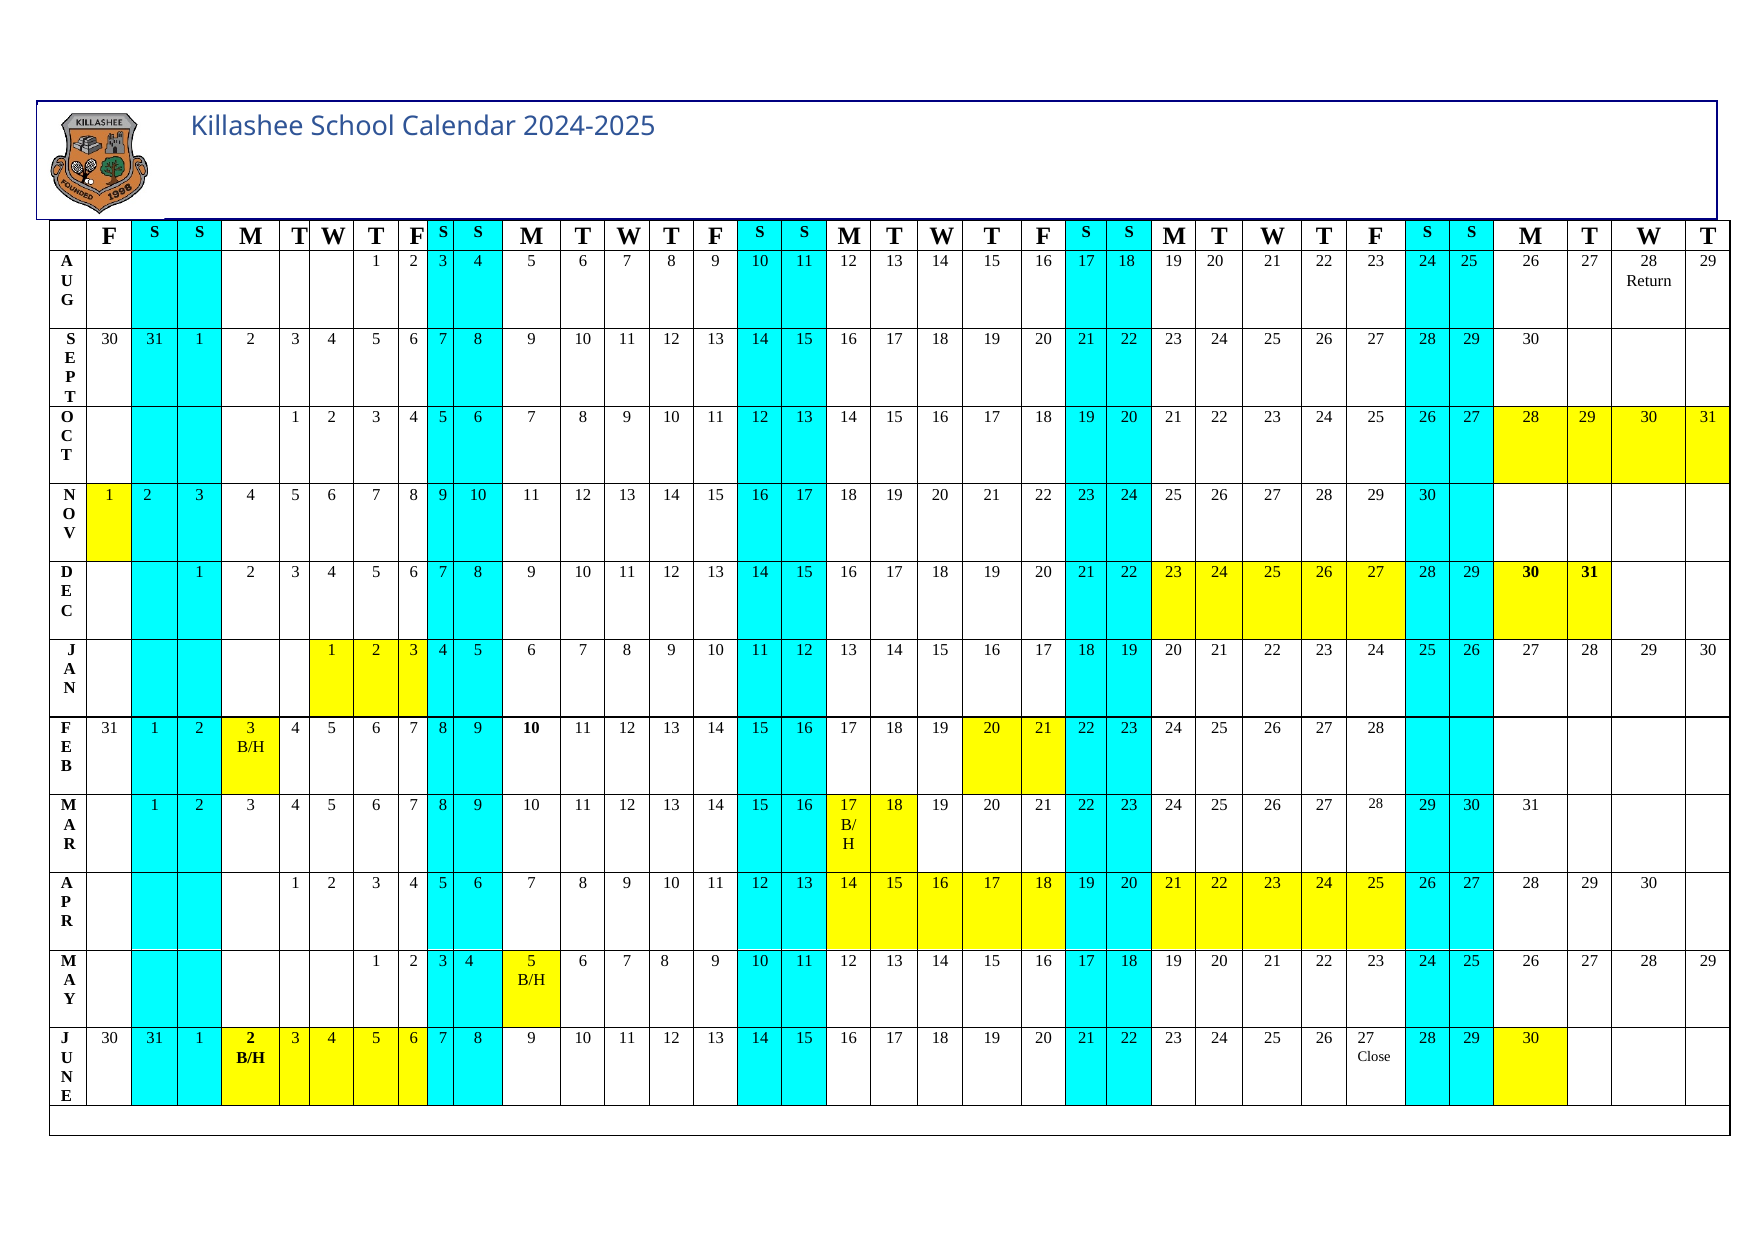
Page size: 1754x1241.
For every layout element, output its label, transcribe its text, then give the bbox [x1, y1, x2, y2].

table_cell 27 [1494, 640, 1567, 716]
table_cell 11 [605, 1028, 649, 1105]
table_cell 16 [963, 640, 1021, 716]
table_cell 10 [561, 1028, 604, 1105]
table_cell 12 [650, 329, 693, 406]
table_cell 3 [280, 1028, 309, 1105]
table_cell 12 [561, 484, 604, 561]
table_cell 25 [1243, 329, 1301, 406]
table_cell 10 [503, 718, 560, 794]
table_cell 26 [1196, 484, 1242, 561]
table_cell 18 [1022, 407, 1065, 483]
table_cell F E B [50, 718, 86, 794]
table_cell 25 [1243, 562, 1301, 639]
table_cell 3 [280, 329, 309, 406]
table_cell 5 [354, 329, 398, 406]
table_cell 3 [178, 484, 221, 561]
table_cell 10 [694, 640, 737, 716]
table_cell 11 [782, 951, 826, 1027]
table_cell 11 [561, 795, 604, 872]
table_cell 22 [1107, 562, 1151, 639]
table_cell 19 [918, 795, 962, 872]
table_cell 29 [1450, 329, 1493, 406]
table_cell [87, 951, 131, 1027]
table_cell J A N [50, 640, 86, 716]
table_cell M A Y [50, 951, 86, 1027]
table_cell 16 [1022, 251, 1065, 328]
table_cell 24 [1196, 562, 1242, 639]
table_cell 19 [1066, 407, 1106, 483]
table_cell 5 [354, 562, 398, 639]
table_cell 7 [561, 640, 604, 716]
table_cell 8 [650, 251, 693, 328]
table_cell [1568, 718, 1611, 794]
table_cell 14 [918, 251, 962, 328]
table_cell 2 [222, 562, 279, 639]
table_cell 2 [178, 795, 221, 872]
table_cell [132, 407, 177, 483]
table_cell 6 [503, 640, 560, 716]
table_cell 13 [782, 407, 826, 483]
table_cell 26 [1302, 1028, 1346, 1105]
table_cell 9 [503, 1028, 560, 1105]
table_cell 25 [1347, 873, 1405, 949]
table_header M [222, 221, 279, 250]
table_cell [132, 951, 177, 1027]
table_cell [1450, 484, 1493, 561]
table_cell 12 [605, 718, 649, 794]
table_cell 6 [399, 562, 427, 639]
table_cell 3 [354, 407, 398, 483]
table_cell 21 [1066, 1028, 1106, 1105]
table_cell 9 [694, 951, 737, 1027]
table_header S [454, 221, 502, 250]
table_cell 4 [428, 640, 453, 716]
table_cell 5 [428, 873, 453, 949]
table_header T [871, 221, 917, 250]
table_cell 14 [738, 329, 781, 406]
table_cell 18 [1066, 640, 1106, 716]
table_cell 11 [694, 873, 737, 949]
table_cell 30 [1494, 1028, 1567, 1105]
table_cell [1686, 873, 1729, 949]
table_cell 25 [1450, 951, 1493, 1027]
table_cell 4 [310, 562, 353, 639]
table_cell 21 [963, 484, 1021, 561]
table_cell 29 [1347, 484, 1405, 561]
table_cell 17 [871, 329, 917, 406]
table_cell 24 [1107, 484, 1151, 561]
table_cell 29 [1686, 951, 1729, 1027]
table_cell 31 [1494, 795, 1567, 872]
table_cell 29 [1568, 407, 1611, 483]
table_cell 30 [1612, 407, 1685, 483]
table_cell 13 [871, 951, 917, 1027]
table_cell 25 [1152, 484, 1195, 561]
table_cell 4 [454, 951, 502, 1027]
table_cell 29 [1406, 795, 1449, 872]
table_header F [1347, 221, 1405, 250]
table_cell 2 [178, 718, 221, 794]
table_cell 22 [1066, 795, 1106, 872]
table_cell 20 [918, 484, 962, 561]
table_cell 20 [963, 718, 1021, 794]
table_cell [1568, 1028, 1611, 1105]
table_cell 20 [1152, 640, 1195, 716]
table_cell 17 [1022, 640, 1065, 716]
table_cell 16 [738, 484, 781, 561]
table_cell 16 [827, 329, 870, 406]
table_cell 29 [1450, 562, 1493, 639]
table_cell N O V [50, 484, 86, 561]
table_cell 22 [1196, 873, 1242, 949]
table_cell 24 [1302, 407, 1346, 483]
table_header F [399, 221, 427, 250]
table_cell 5 B/H [503, 951, 560, 1027]
table_cell 3 [428, 951, 453, 1027]
table_cell [132, 251, 177, 328]
table_cell [1686, 718, 1729, 794]
table_cell 25 [1406, 640, 1449, 716]
table_cell 11 [605, 329, 649, 406]
table_cell 23 [1243, 873, 1301, 949]
table_cell 11 [503, 484, 560, 561]
table_cell 8 [561, 873, 604, 949]
table_cell 22 [1107, 1028, 1151, 1105]
table_cell [1612, 795, 1685, 872]
table_cell 8 [454, 329, 502, 406]
table_cell 12 [738, 407, 781, 483]
table_header T [650, 221, 693, 250]
table_cell [1568, 329, 1611, 406]
table_cell 10 [650, 873, 693, 949]
table_cell 20 [1022, 329, 1065, 406]
table_cell 2 [222, 329, 279, 406]
table_cell 10 [454, 484, 502, 561]
table_cell 21 [1152, 873, 1195, 949]
table_cell 23 [1347, 951, 1405, 1027]
table_cell [1686, 795, 1729, 872]
table_cell [1612, 1028, 1685, 1105]
table_cell 5 [454, 640, 502, 716]
table_header W [918, 221, 962, 250]
table_cell [280, 951, 309, 1027]
table_cell 8 [428, 795, 453, 872]
table_cell 21 [1152, 407, 1195, 483]
table_cell 17 [782, 484, 826, 561]
table_cell [87, 795, 131, 872]
table_cell [87, 251, 131, 328]
table_cell 8 [399, 484, 427, 561]
table_header S [428, 221, 453, 250]
table_cell 20 [1022, 1028, 1065, 1105]
table_cell 12 [650, 1028, 693, 1105]
table_cell 2 [132, 484, 177, 561]
table_header T [280, 221, 309, 250]
table_cell 4 [222, 484, 279, 561]
table_cell [1686, 1028, 1729, 1105]
table_cell 19 [918, 718, 962, 794]
table_cell 26 [1243, 718, 1301, 794]
table_cell 13 [650, 795, 693, 872]
table_cell 29 [1686, 251, 1729, 328]
table_cell 1 [132, 795, 177, 872]
table_cell 9 [694, 251, 737, 328]
table_cell 1 [87, 484, 131, 561]
table_cell [1686, 484, 1729, 561]
table_header M [1152, 221, 1195, 250]
table_cell 31 [1568, 562, 1611, 639]
table_cell 30 [1450, 795, 1493, 872]
table_cell [222, 873, 279, 949]
table_cell 26 [1302, 329, 1346, 406]
table_cell 22 [1302, 251, 1346, 328]
table_cell 29 [1568, 873, 1611, 949]
table_cell 27 [1243, 484, 1301, 561]
table_cell 1 [178, 1028, 221, 1105]
table_cell 15 [871, 873, 917, 949]
table_cell 15 [963, 951, 1021, 1027]
table_cell 17 [1066, 251, 1106, 328]
table_cell 27 [1302, 718, 1346, 794]
table_cell 16 [918, 873, 962, 949]
table_header F [694, 221, 737, 250]
table_cell 15 [694, 484, 737, 561]
table_cell 13 [782, 873, 826, 949]
table_cell 25 [1347, 407, 1405, 483]
table_cell 10 [503, 795, 560, 872]
table_cell 3 [280, 562, 309, 639]
table_cell [280, 251, 309, 328]
table_cell 28 [1406, 1028, 1449, 1105]
table_cell [222, 251, 279, 328]
table_cell 1 [280, 873, 309, 949]
table_cell 16 [782, 795, 826, 872]
table_cell O C T [50, 407, 86, 483]
table_cell 9 [454, 718, 502, 794]
table_cell 3 [428, 251, 453, 328]
table_cell 9 [503, 329, 560, 406]
table_cell [1450, 718, 1493, 794]
table_cell [178, 640, 221, 716]
table_cell 27 [1568, 251, 1611, 328]
table_header S [1450, 221, 1493, 250]
table_cell 27 [1347, 562, 1405, 639]
table_cell 1 [280, 407, 309, 483]
table_cell 11 [782, 251, 826, 328]
table_cell [87, 873, 131, 949]
table_cell 8 [561, 407, 604, 483]
table_cell 21 [1022, 795, 1065, 872]
table_cell 7 [605, 951, 649, 1027]
table_cell 16 [827, 562, 870, 639]
table_cell 3 B/H [222, 718, 279, 794]
table_cell 28 [1612, 951, 1685, 1027]
table_cell S E P T [50, 329, 86, 406]
table_header W [605, 221, 649, 250]
table_cell 4 [280, 795, 309, 872]
table_cell 18 [918, 329, 962, 406]
table_header T [354, 221, 398, 250]
table_cell 16 [827, 1028, 870, 1105]
table_cell 23 [1152, 329, 1195, 406]
table_cell 18 [918, 1028, 962, 1105]
table_cell [310, 251, 353, 328]
table_header Killashee School Calendar 2024-2025 [38, 102, 1716, 218]
table_cell 24 [1302, 873, 1346, 949]
table_cell 4 [310, 329, 353, 406]
table_cell 27 [1568, 951, 1611, 1027]
table_cell 23 [1066, 484, 1106, 561]
table_cell 1 [178, 329, 221, 406]
table_cell 24 [1406, 251, 1449, 328]
table_cell [178, 251, 221, 328]
table_cell 7 [503, 873, 560, 949]
table_cell 6 [399, 329, 427, 406]
table_cell 8 [650, 951, 693, 1027]
table_cell 28 [1406, 329, 1449, 406]
table_cell 2 [310, 873, 353, 949]
table_cell 11 [605, 562, 649, 639]
table_header T [1302, 221, 1346, 250]
table_cell 2 [354, 640, 398, 716]
table_cell 19 [1107, 640, 1151, 716]
table_cell 13 [650, 718, 693, 794]
table_cell 18 [918, 562, 962, 639]
table_cell 8 [454, 1028, 502, 1105]
table_cell 21 [1066, 329, 1106, 406]
table_cell 14 [871, 640, 917, 716]
table_cell [1612, 484, 1685, 561]
table_cell 22 [1243, 640, 1301, 716]
table_cell 8 [605, 640, 649, 716]
table_cell 29 [1450, 1028, 1493, 1105]
table_cell 5 [503, 251, 560, 328]
table_cell 15 [782, 562, 826, 639]
table_cell 22 [1196, 407, 1242, 483]
table_cell 13 [694, 1028, 737, 1105]
table_cell [132, 640, 177, 716]
table_cell 5 [428, 407, 453, 483]
table_cell 17 [871, 1028, 917, 1105]
table_cell 7 [399, 718, 427, 794]
table_cell 15 [963, 251, 1021, 328]
table_cell 21 [1196, 640, 1242, 716]
table_cell 11 [738, 640, 781, 716]
table_cell 24 [1152, 718, 1195, 794]
table_cell 23 [1347, 251, 1405, 328]
table_header F [1022, 221, 1065, 250]
table_cell [1494, 484, 1567, 561]
table_cell 13 [694, 562, 737, 639]
table_cell 29 [1612, 640, 1685, 716]
table_header T [1568, 221, 1611, 250]
table_header T [1196, 221, 1242, 250]
table_cell 13 [871, 251, 917, 328]
table_cell 7 [428, 562, 453, 639]
table_cell 27 [1347, 329, 1405, 406]
table_cell 4 [399, 873, 427, 949]
table_cell 18 [827, 484, 870, 561]
table_cell 6 [354, 718, 398, 794]
table_cell 27 Close [1347, 1028, 1405, 1105]
table_cell 21 [1243, 251, 1301, 328]
table_cell 9 [503, 562, 560, 639]
table_cell 14 [827, 873, 870, 949]
table_cell 1 [132, 718, 177, 794]
table_cell 30 [87, 329, 131, 406]
table_cell 7 [605, 251, 649, 328]
table_cell 25 [1243, 1028, 1301, 1105]
table_cell 14 [650, 484, 693, 561]
table_cell 22 [1066, 718, 1106, 794]
table_cell A U G [50, 251, 86, 328]
table_cell 10 [561, 329, 604, 406]
table_cell 23 [1107, 795, 1151, 872]
table_header T [963, 221, 1021, 250]
table_cell 21 [1243, 951, 1301, 1027]
table_cell 17 B/H [827, 795, 870, 872]
table_cell [1612, 562, 1685, 639]
table_cell [87, 407, 131, 483]
table_cell 13 [694, 329, 737, 406]
table_cell 2 B/H [222, 1028, 279, 1105]
table_cell [1686, 329, 1729, 406]
table_cell [87, 562, 131, 639]
table_cell 20 [963, 795, 1021, 872]
table_cell 21 [1066, 562, 1106, 639]
table_cell 20 [1196, 251, 1242, 328]
table_cell 28 [1494, 873, 1567, 949]
table_cell 2 [399, 951, 427, 1027]
table_cell 17 [963, 873, 1021, 949]
table_cell 19 [1152, 251, 1195, 328]
table_cell [222, 407, 279, 483]
table_cell 14 [738, 1028, 781, 1105]
table_cell 24 [1196, 329, 1242, 406]
table_cell 1 [310, 640, 353, 716]
table_cell 10 [738, 951, 781, 1027]
table_header S [1107, 221, 1151, 250]
table_cell 10 [650, 407, 693, 483]
table_cell 5 [354, 1028, 398, 1105]
picture [37, 105, 165, 219]
table_cell 19 [1066, 873, 1106, 949]
table_cell 9 [428, 484, 453, 561]
table_cell 9 [605, 407, 649, 483]
table_cell 6 [399, 1028, 427, 1105]
table_cell 15 [782, 1028, 826, 1105]
table_cell A P R [50, 873, 86, 949]
table_cell 14 [694, 718, 737, 794]
table_cell 28 [1347, 718, 1405, 794]
table_cell 28 [1406, 562, 1449, 639]
table_cell 27 [1450, 407, 1493, 483]
table_cell 2 [399, 251, 427, 328]
table_cell 4 [399, 407, 427, 483]
table_header S [1406, 221, 1449, 250]
table_cell 5 [310, 795, 353, 872]
table_cell 6 [354, 795, 398, 872]
table_cell 6 [454, 873, 502, 949]
table_cell 16 [782, 718, 826, 794]
table_cell 26 [1494, 251, 1567, 328]
table_cell 18 [871, 795, 917, 872]
table_cell 3 [354, 873, 398, 949]
table_cell 28 [1347, 795, 1405, 872]
table_cell 6 [310, 484, 353, 561]
table_cell 20 [1022, 562, 1065, 639]
table_cell 9 [650, 640, 693, 716]
table_cell 15 [918, 640, 962, 716]
table_cell 11 [694, 407, 737, 483]
table_header S [782, 221, 826, 250]
table_cell 15 [871, 407, 917, 483]
table_cell 19 [963, 562, 1021, 639]
table_cell 16 [918, 407, 962, 483]
table_cell 27 [1302, 795, 1346, 872]
table_cell 30 [1494, 562, 1567, 639]
table_cell 1 [178, 562, 221, 639]
table_cell 26 [1494, 951, 1567, 1027]
table_cell 26 [1406, 407, 1449, 483]
table_cell [1612, 329, 1685, 406]
table_cell [310, 951, 353, 1027]
table_cell 3 [222, 795, 279, 872]
table_cell 8 [428, 718, 453, 794]
table_cell 17 [963, 407, 1021, 483]
table_cell 7 [399, 795, 427, 872]
table_cell 31 [87, 718, 131, 794]
table_cell 12 [738, 873, 781, 949]
table_cell 26 [1302, 562, 1346, 639]
table_cell 12 [605, 795, 649, 872]
table_cell D E C [50, 562, 86, 639]
table_cell 12 [650, 562, 693, 639]
table_cell 18 [1107, 951, 1151, 1027]
table_header T [1686, 221, 1729, 250]
table_cell 12 [827, 251, 870, 328]
table_cell 22 [1107, 329, 1151, 406]
table_cell 7 [503, 407, 560, 483]
table_cell 28 [1302, 484, 1346, 561]
table_cell 17 [827, 718, 870, 794]
table_cell 11 [561, 718, 604, 794]
table_cell 10 [738, 251, 781, 328]
table_cell 19 [963, 1028, 1021, 1105]
table_cell 21 [1022, 718, 1065, 794]
table_header W [1612, 221, 1685, 250]
table_cell 13 [605, 484, 649, 561]
table_cell 5 [280, 484, 309, 561]
table_cell 25 [1450, 251, 1493, 328]
table_cell 28 [1568, 640, 1611, 716]
table_cell 23 [1107, 718, 1151, 794]
table_cell 2 [310, 407, 353, 483]
table_cell [222, 951, 279, 1027]
table_cell 30 [1612, 873, 1685, 949]
table_header M [503, 221, 560, 250]
table_cell [132, 873, 177, 949]
table_cell [1406, 718, 1449, 794]
table_cell 23 [1152, 562, 1195, 639]
table_cell 6 [454, 407, 502, 483]
table_cell 19 [963, 329, 1021, 406]
table_cell 20 [1196, 951, 1242, 1027]
table_cell 31 [132, 1028, 177, 1105]
table_cell 30 [1494, 329, 1567, 406]
table_header S [178, 221, 221, 250]
table_cell 7 [428, 329, 453, 406]
table_cell 12 [827, 951, 870, 1027]
table_cell 24 [1347, 640, 1405, 716]
table_header F [87, 221, 131, 250]
table_cell 12 [782, 640, 826, 716]
table_cell 7 [354, 484, 398, 561]
table_cell 24 [1196, 1028, 1242, 1105]
table_cell [1568, 484, 1611, 561]
table_cell 9 [454, 795, 502, 872]
table_cell [1686, 562, 1729, 639]
table_cell [178, 951, 221, 1027]
table_cell 4 [280, 718, 309, 794]
table_header W [1243, 221, 1301, 250]
table_cell 23 [1152, 1028, 1195, 1105]
table_cell 14 [918, 951, 962, 1027]
table_cell [132, 562, 177, 639]
table_cell 4 [310, 1028, 353, 1105]
table_cell 26 [1406, 873, 1449, 949]
table_cell 26 [1243, 795, 1301, 872]
table_cell 17 [1066, 951, 1106, 1027]
table_cell 7 [428, 1028, 453, 1105]
table_cell 17 [871, 562, 917, 639]
table_cell 26 [1450, 640, 1493, 716]
table_cell 14 [694, 795, 737, 872]
table_cell 23 [1243, 407, 1301, 483]
table_cell 19 [871, 484, 917, 561]
table_cell 25 [1196, 718, 1242, 794]
table_cell 15 [782, 329, 826, 406]
table_cell 25 [1196, 795, 1242, 872]
table_cell 20 [1107, 873, 1151, 949]
table_cell 14 [827, 407, 870, 483]
table_cell 13 [827, 640, 870, 716]
table_cell 18 [1022, 873, 1065, 949]
table_cell 30 [87, 1028, 131, 1105]
table_cell M A R [50, 795, 86, 872]
table_cell [178, 407, 221, 483]
table_cell 20 [1107, 407, 1151, 483]
table_cell 22 [1022, 484, 1065, 561]
table_cell 19 [1152, 951, 1195, 1027]
table_cell 15 [738, 795, 781, 872]
table_cell [222, 640, 279, 716]
table_cell 28 Return [1612, 251, 1685, 328]
table_header M [1494, 221, 1567, 250]
table_cell 6 [561, 951, 604, 1027]
table_cell 23 [1302, 640, 1346, 716]
table_header W [310, 221, 353, 250]
table_header [50, 221, 86, 250]
table_cell 24 [1406, 951, 1449, 1027]
table_cell 22 [1302, 951, 1346, 1027]
table_cell 30 [1686, 640, 1729, 716]
table_cell [50, 1106, 1729, 1135]
table_cell J U N E [50, 1028, 86, 1105]
table_header S [1066, 221, 1106, 250]
table_cell 1 [354, 251, 398, 328]
table_cell 31 [132, 329, 177, 406]
table_cell 18 [871, 718, 917, 794]
table_cell 8 [454, 562, 502, 639]
table_header M [827, 221, 870, 250]
table_cell 5 [310, 718, 353, 794]
table_cell [1494, 718, 1567, 794]
table_cell [280, 640, 309, 716]
table_header S [132, 221, 177, 250]
table_cell [87, 640, 131, 716]
table_cell [1612, 718, 1685, 794]
table_cell 10 [561, 562, 604, 639]
table_cell 18 [1107, 251, 1151, 328]
table_cell 24 [1152, 795, 1195, 872]
table_cell 27 [1450, 873, 1493, 949]
table_header T [561, 221, 604, 250]
table_cell 3 [399, 640, 427, 716]
table_cell 9 [605, 873, 649, 949]
table_cell 15 [738, 718, 781, 794]
table_cell 31 [1686, 407, 1729, 483]
table_cell 1 [354, 951, 398, 1027]
table_cell 28 [1494, 407, 1567, 483]
table_header S [738, 221, 781, 250]
table_cell [178, 873, 221, 949]
table_cell 14 [738, 562, 781, 639]
table_cell 16 [1022, 951, 1065, 1027]
table_cell 4 [454, 251, 502, 328]
table_cell 6 [561, 251, 604, 328]
table_cell [1568, 795, 1611, 872]
table_cell 30 [1406, 484, 1449, 561]
